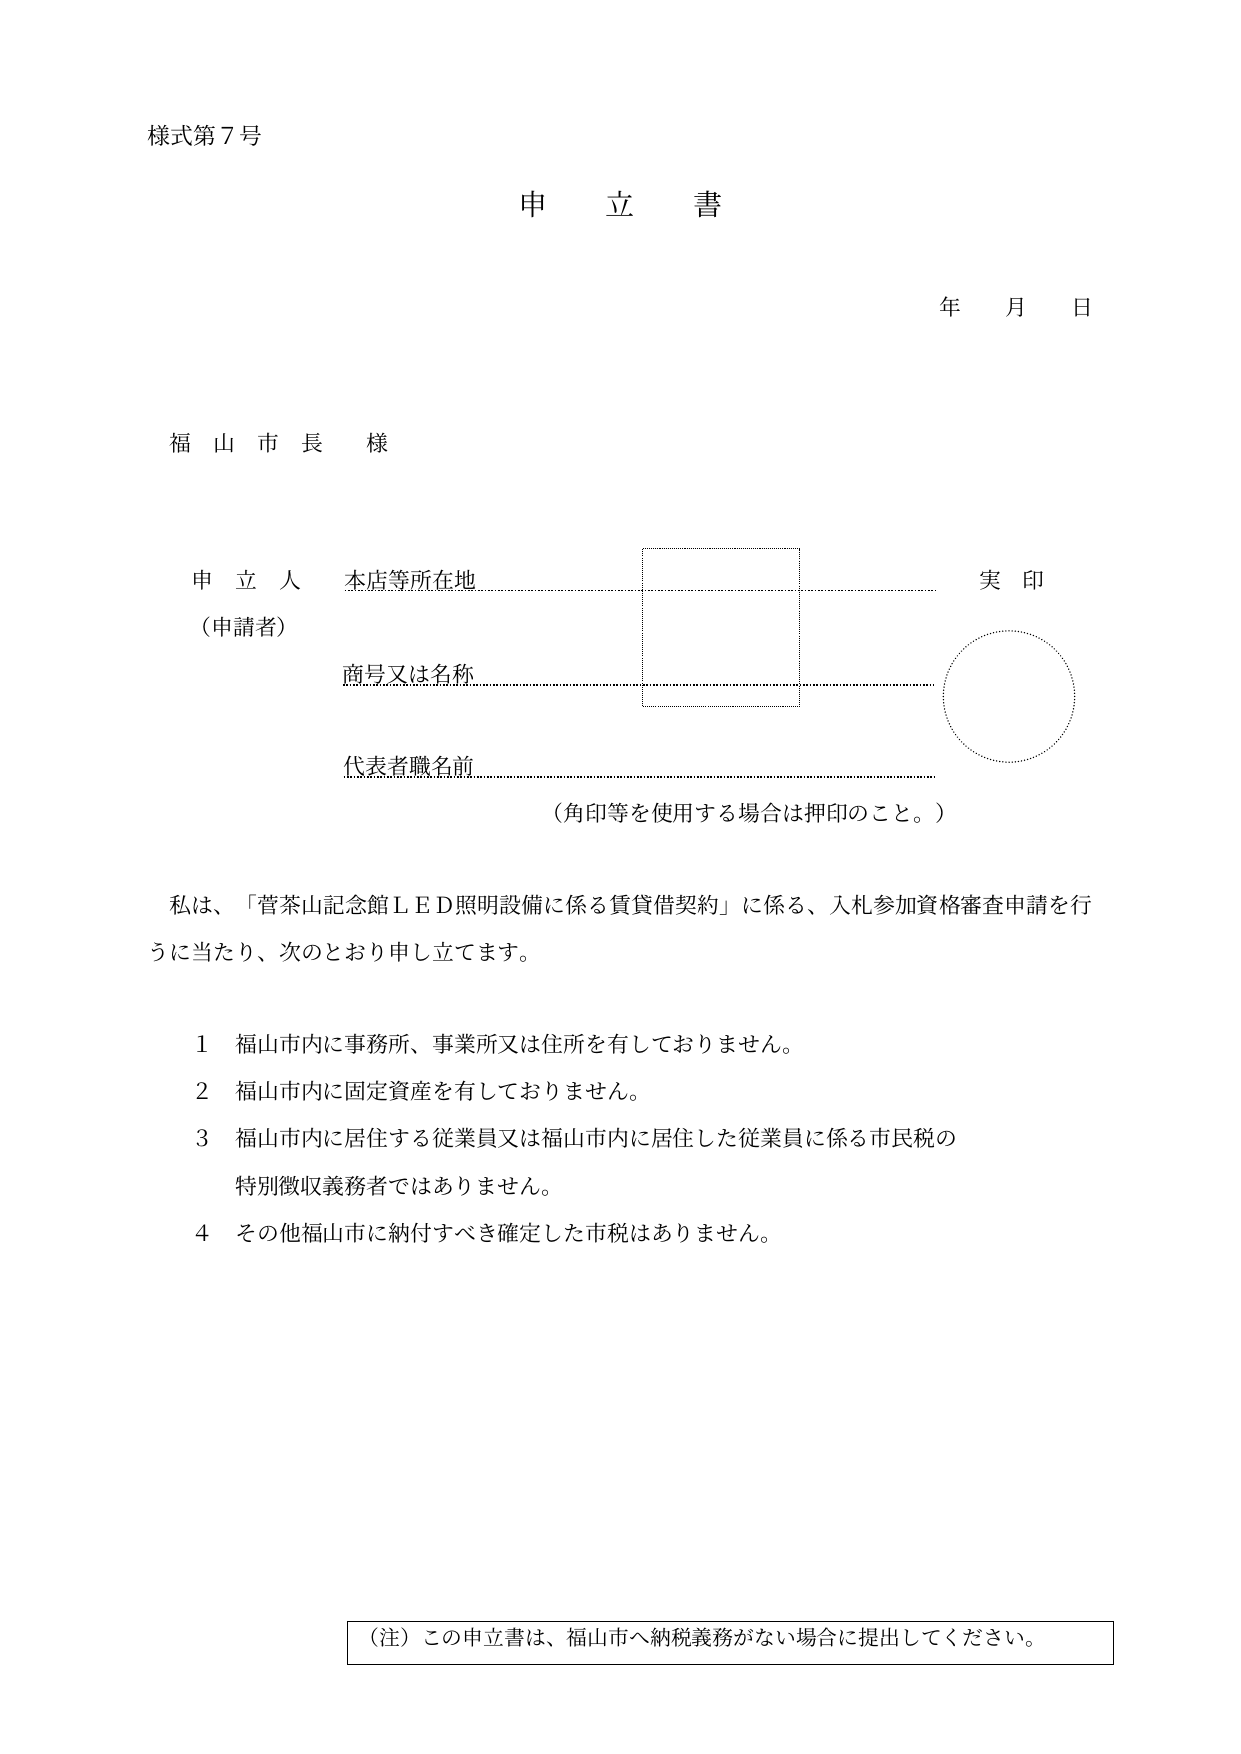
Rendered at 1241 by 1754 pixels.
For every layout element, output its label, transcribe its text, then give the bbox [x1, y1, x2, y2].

text 商号又は名称 [148, 657, 954, 689]
text 様式第７号 [148, 118, 1092, 151]
text ２ 福山市内に固定資産を有しておりません。 [148, 1074, 1092, 1106]
text （角印等を使用する場合は押印のこと。） [148, 796, 1092, 828]
text ４ その他福山市に納付すべき確定した市税はありません。 [148, 1216, 1092, 1247]
text 申 立 人 本店等所在地 実 印 [148, 563, 1092, 594]
text 特別徴収義務者ではありません。 [213, 1169, 1092, 1200]
text （申請者） [148, 610, 1092, 642]
text １ 福山市内に事務所、事業所又は住所を有しておりません。 [148, 1027, 1092, 1059]
text 申 立 書 [148, 182, 1092, 224]
text 年 月 日 [148, 290, 1092, 321]
text 代表者職名前 [148, 749, 1092, 781]
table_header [348, 1622, 1113, 1664]
text ３ 福山市内に居住する従業員又は福山市内に居住した従業員に係る市民税の [191, 1122, 1092, 1153]
text 商号又は名称 [1064, 657, 1092, 689]
text 福 山 市 長 様 [148, 426, 1092, 458]
text 私は、「菅茶山記念館ＬＥＤ照明設備に係る賃貸借契約」に係る、入札参加資格審査申請を行うに当たり、次のとおり申し立てます。 [148, 888, 1092, 967]
